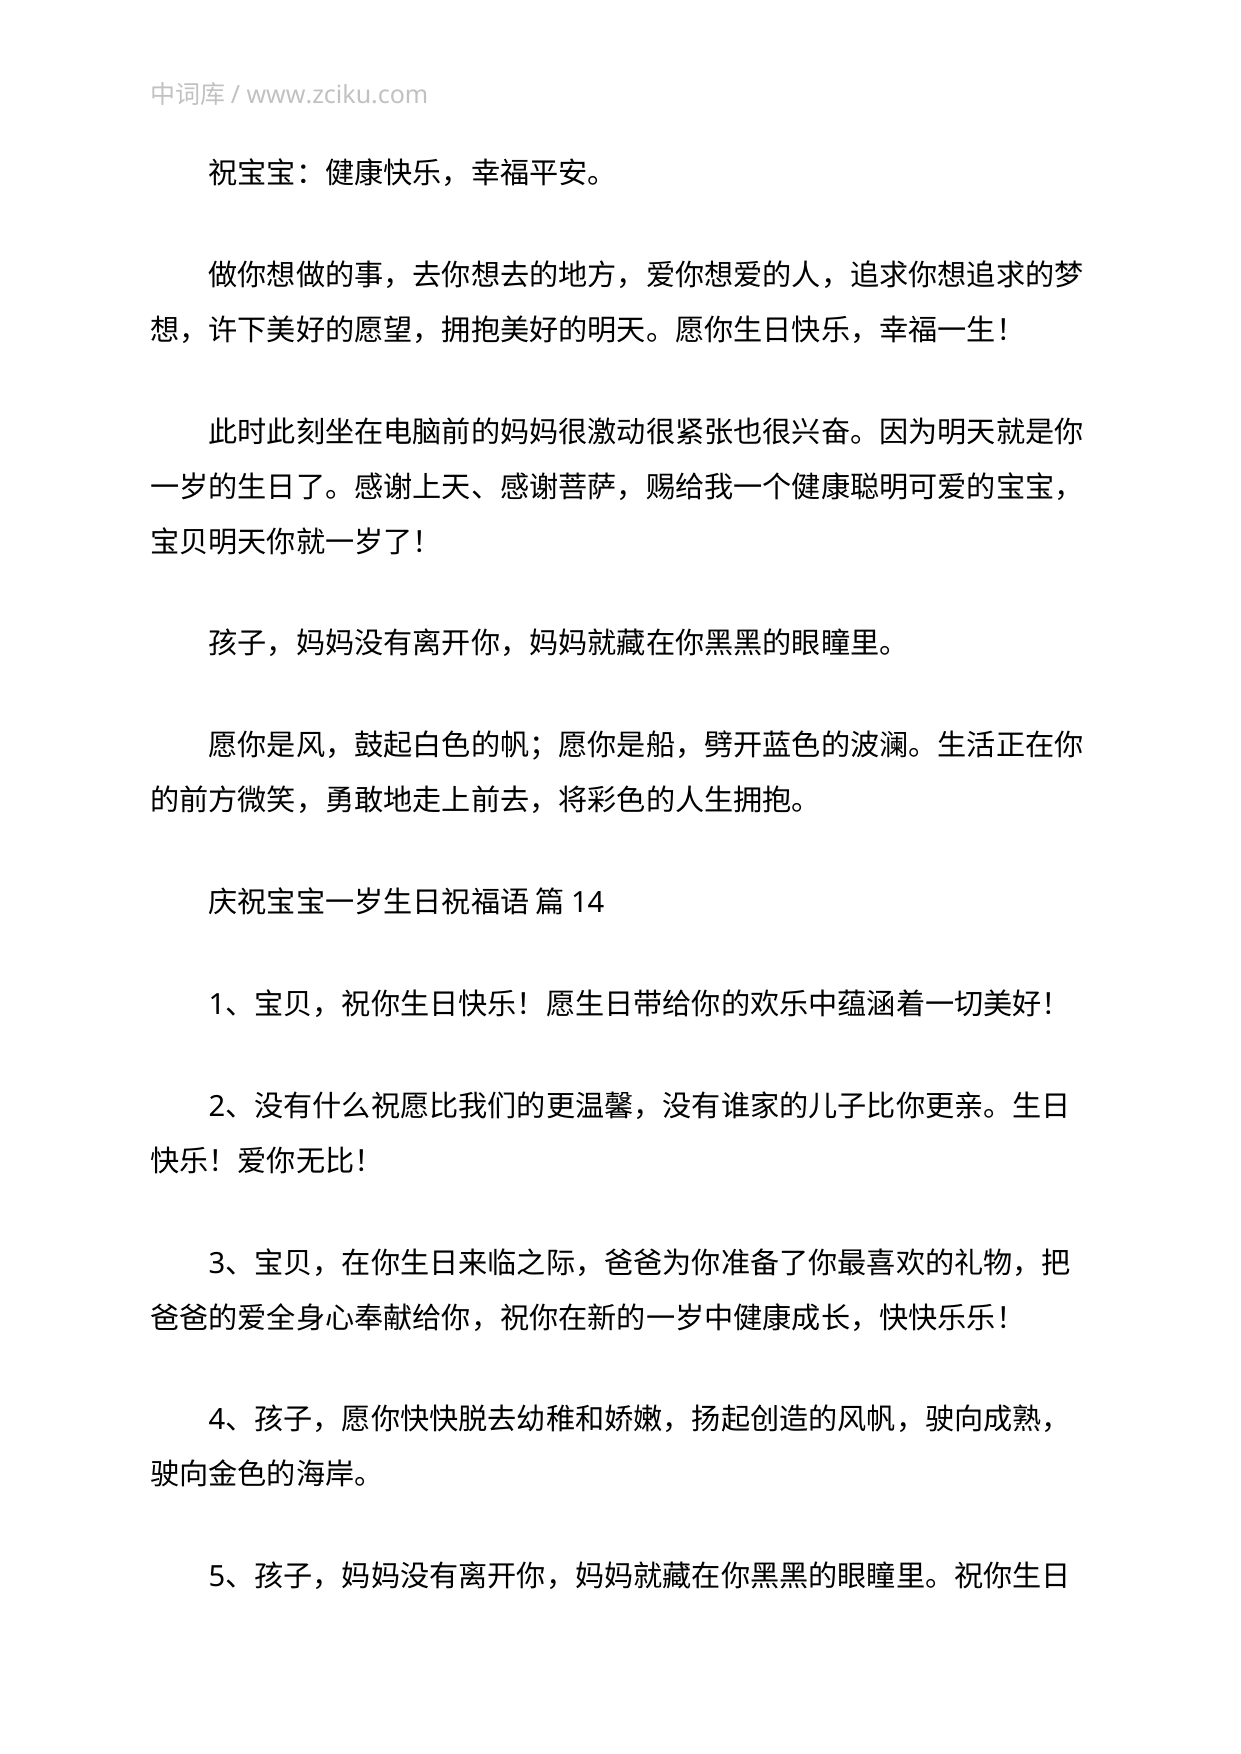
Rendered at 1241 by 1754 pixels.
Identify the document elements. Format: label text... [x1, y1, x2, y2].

text 2、没有什么祝愿比我们的更温馨，没有谁家的儿子比你更亲。生日快乐！爱你无比！ [150, 1082, 1090, 1180]
text 孩子，妈妈没有离开你，妈妈就藏在你黑黑的眼瞳里。 [150, 620, 1090, 662]
text 祝宝宝：健康快乐，幸福平安。 [150, 150, 1090, 192]
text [150, 1553, 1090, 1595]
text 3、宝贝，在你生日来临之际，爸爸为你准备了你最喜欢的礼物，把爸爸的爱全身心奉献给你，祝你在新的一岁中健康成长，快快乐乐！ [150, 1239, 1090, 1336]
text 愿你是风，鼓起白色的帆；愿你是船，劈开蓝色的波澜。生活正在你的前方微笑，勇敢地走上前去，将彩色的人生拥抱。 [150, 722, 1090, 819]
text 1、宝贝，祝你生日快乐！愿生日带给你的欢乐中蕴涵着一切美好！ [150, 980, 1090, 1023]
text 此时此刻坐在电脑前的妈妈很激动很紧张也很兴奋。因为明天就是你一岁的生日了。感谢上天、感谢菩萨，赐给我一个健康聪明可爱的宝宝，宝贝明天你就一岁了！ [150, 408, 1090, 561]
text 4、孩子，愿你快快脱去幼稚和娇嫩，扬起创造的风帆，驶向成熟，驶向金色的海岸。 [150, 1396, 1090, 1493]
text 庆祝宝宝一岁生日祝福语 篇14 [150, 878, 1090, 921]
text 做你想做的事，去你想去的地方，爱你想爱的人，追求你想追求的梦想，许下美好的愿望，拥抱美好的明天。愿你生日快乐，幸福一生！ [150, 252, 1090, 349]
